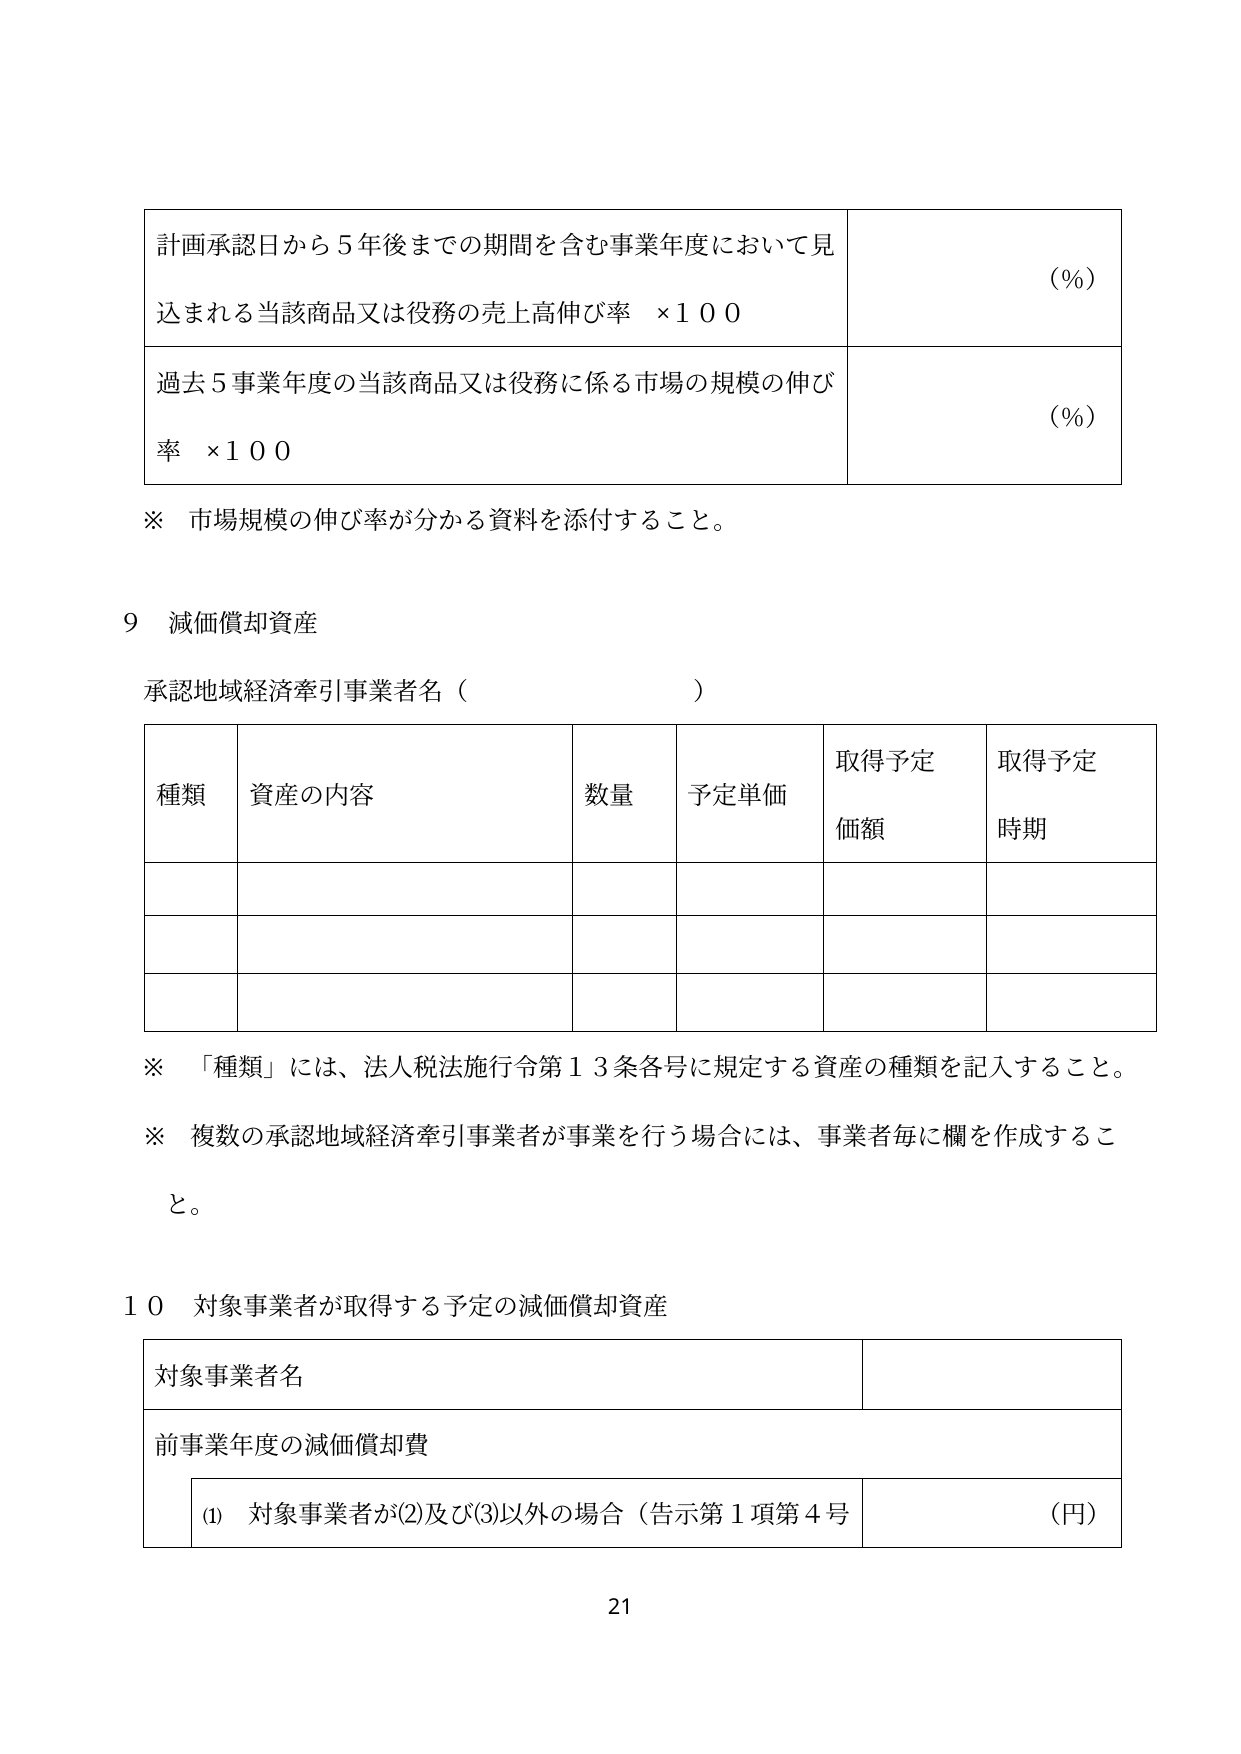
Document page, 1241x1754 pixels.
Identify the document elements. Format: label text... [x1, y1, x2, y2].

text ※ 市場規模の伸び率が分かる資料を添付すること。 [118, 485, 1122, 553]
table_cell [824, 916, 986, 973]
text ９ 減価償却資産 [118, 587, 1122, 656]
table_header [863, 1340, 1121, 1408]
text ※ 「種類」には、法人税法施行令第１３条各号に規定する資産の種類を記入すること。 [118, 1032, 1122, 1100]
table_cell [987, 916, 1156, 973]
table_cell [144, 1479, 191, 1547]
table_cell [145, 916, 237, 973]
table_header 資産の内容 [238, 725, 572, 862]
table_cell （円） [863, 1479, 1121, 1547]
table_header 種類 [145, 725, 237, 862]
table_header 数量 [573, 725, 676, 862]
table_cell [192, 1479, 862, 1547]
table_cell （％） [848, 347, 1121, 484]
table_cell [573, 974, 676, 1031]
text 承認地域経済牽引事業者名（ ） [118, 656, 1122, 724]
text ※ 複数の承認地域経済牽引事業者が事業を行う場合には、事業者毎に欄を作成すること。 [144, 1100, 1122, 1237]
table_cell [677, 974, 823, 1031]
table_cell [145, 974, 237, 1031]
table_cell [573, 916, 676, 973]
table_header 計画承認日から５年後までの期間を含む事業年度において見込まれる当該商品又は役務の売上高伸び率 ×１００ [145, 210, 847, 346]
table_cell [987, 974, 1156, 1031]
table_cell 前事業年度の減価償却費 [144, 1410, 1121, 1478]
table_header 対象事業者名 [144, 1340, 862, 1408]
table_header 取得予定 価額 [824, 725, 986, 862]
table_cell [677, 863, 823, 915]
table_cell [573, 863, 676, 915]
table_cell [145, 863, 237, 915]
table_cell [238, 863, 572, 915]
table_cell [824, 863, 986, 915]
table_cell [987, 863, 1156, 915]
table_cell [238, 916, 572, 973]
table_cell [677, 916, 823, 973]
table_cell [238, 974, 572, 1031]
text １０ 対象事業者が取得する予定の減価償却資産 [118, 1271, 1122, 1339]
table_header 予定単価 [677, 725, 823, 862]
table_cell 過去５事業年度の当該商品又は役務に係る市場の規模の伸び率 ×１００ [145, 347, 847, 484]
table_header 取得予定 時期 [987, 725, 1156, 862]
table_cell [824, 974, 986, 1031]
table_header （％） [848, 210, 1121, 346]
